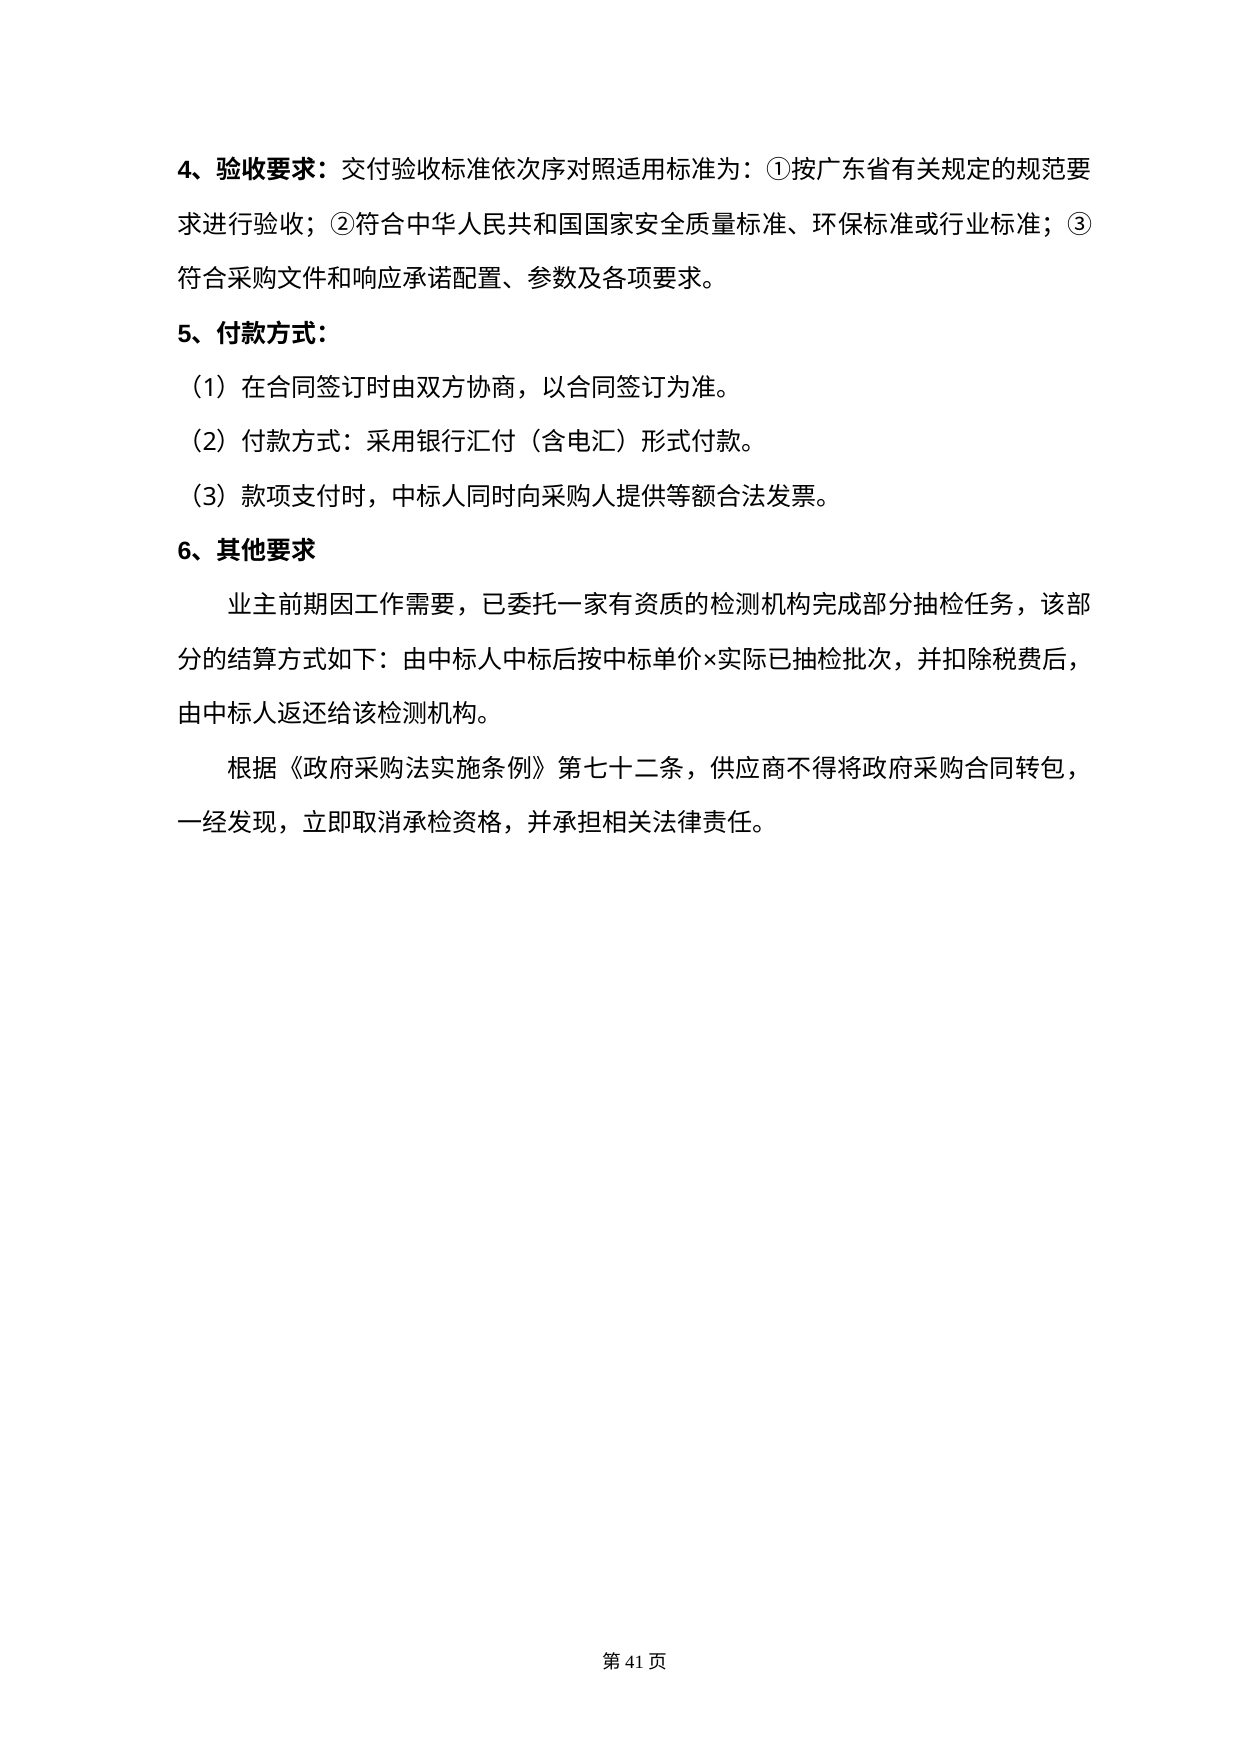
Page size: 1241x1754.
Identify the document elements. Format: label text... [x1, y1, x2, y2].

text 根据《政府采购法实施条例》第七十二条，供应商不得将政府采购合同转包，一经发现，立即取消承检资格，并承担相关法律责任。 [177, 748, 1093, 839]
text （2）付款方式：采用银行汇付（含电汇）形式付款。 [177, 422, 1093, 458]
text 业主前期因工作需要，已委托一家有资质的检测机构完成部分抽检任务，该部分的结算方式如下：由中标人中标后按中标单价×实际已抽检批次，并扣除税费后，由中标人返还给该检测机构。 [177, 585, 1093, 730]
text 4、验收要求：交付验收标准依次序对照适用标准为：①按广东省有关规定的规范要求进行验收；②符合中华人民共和国国家安全质量标准、环保标准或行业标准；③符合采购文件和响应承诺配置、参数及各项要求。 [177, 150, 1093, 295]
text 5、付款方式： [177, 313, 1093, 349]
text （3）款项支付时，中标人同时向采购人提供等额合法发票。 [177, 476, 1093, 512]
text 6、其他要求 [177, 531, 1093, 567]
text （1）在合同签订时由双方协商，以合同签订为准。 [177, 367, 1093, 404]
